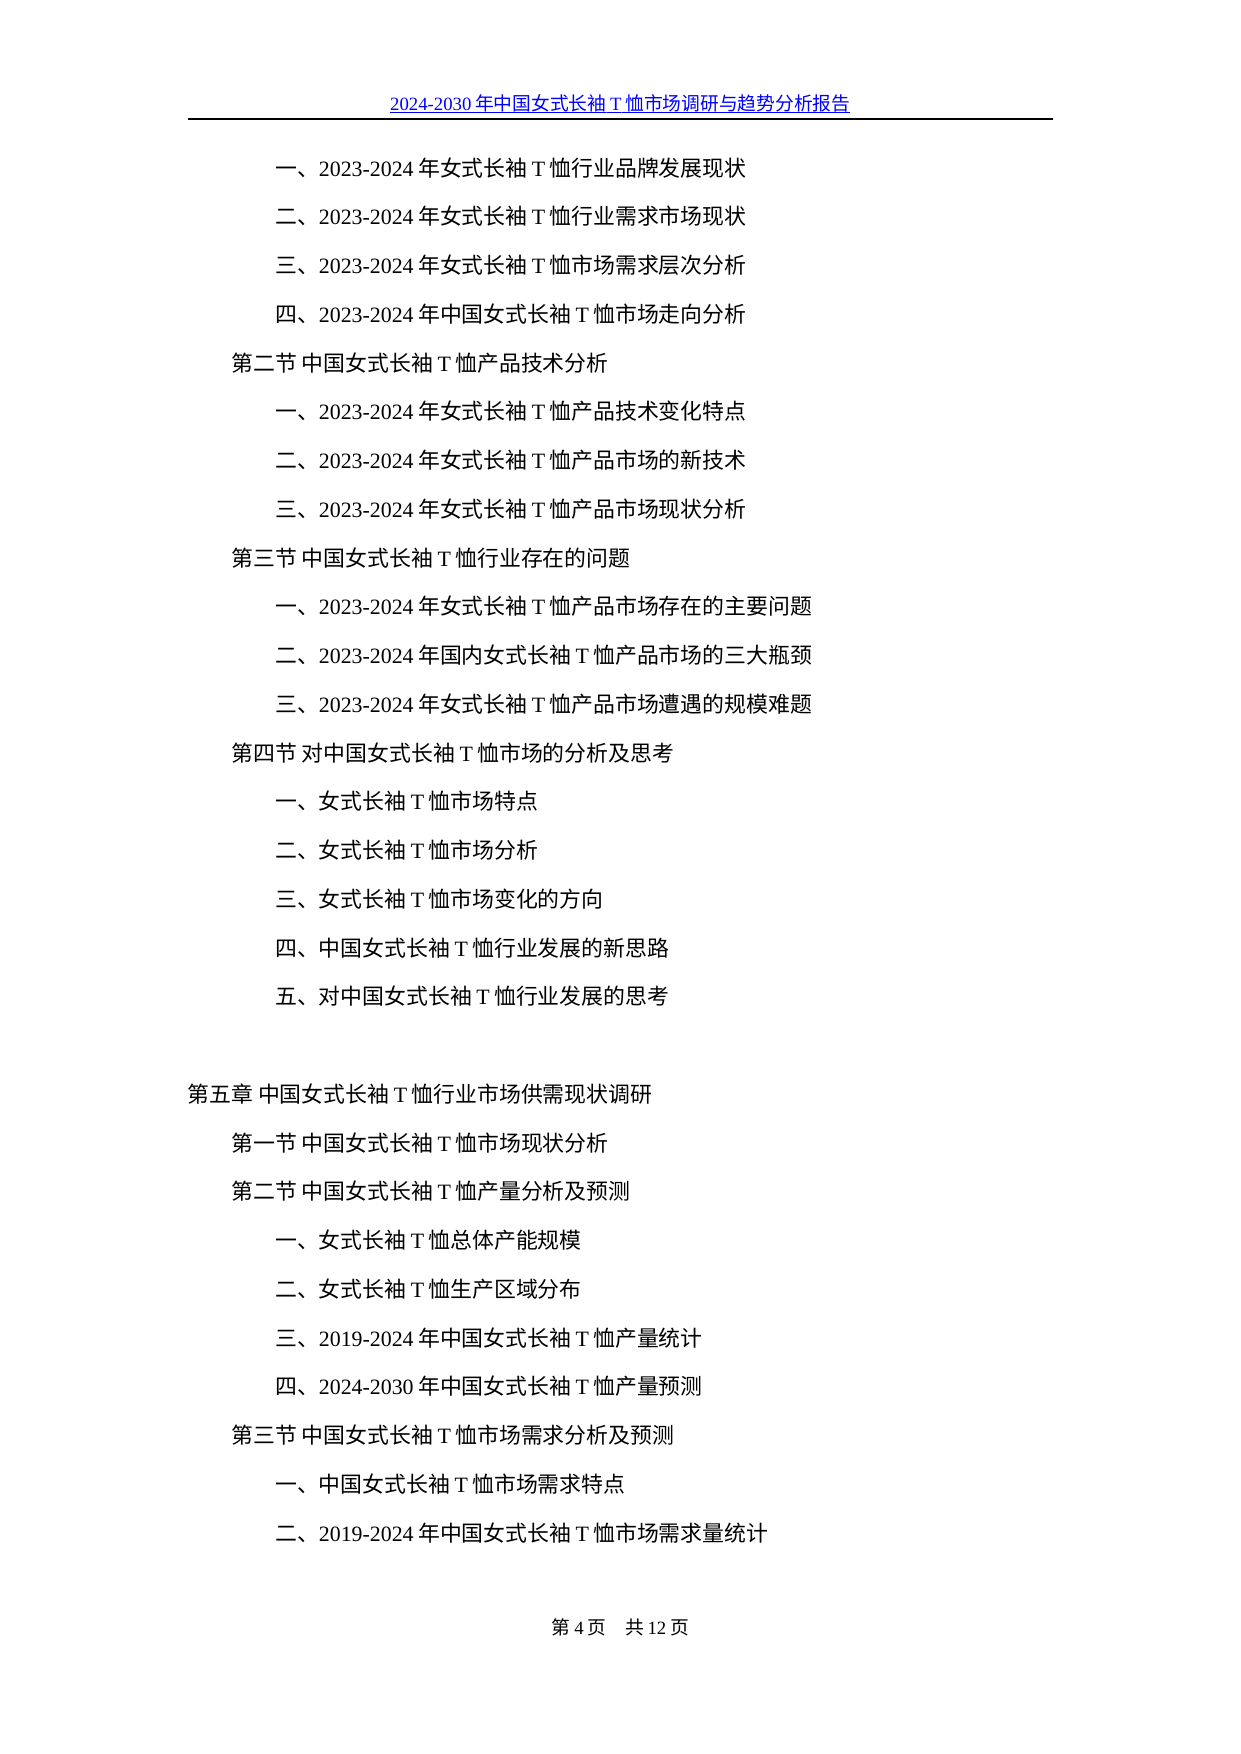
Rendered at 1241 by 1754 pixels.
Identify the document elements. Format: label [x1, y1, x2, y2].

text [187, 150, 1053, 1548]
